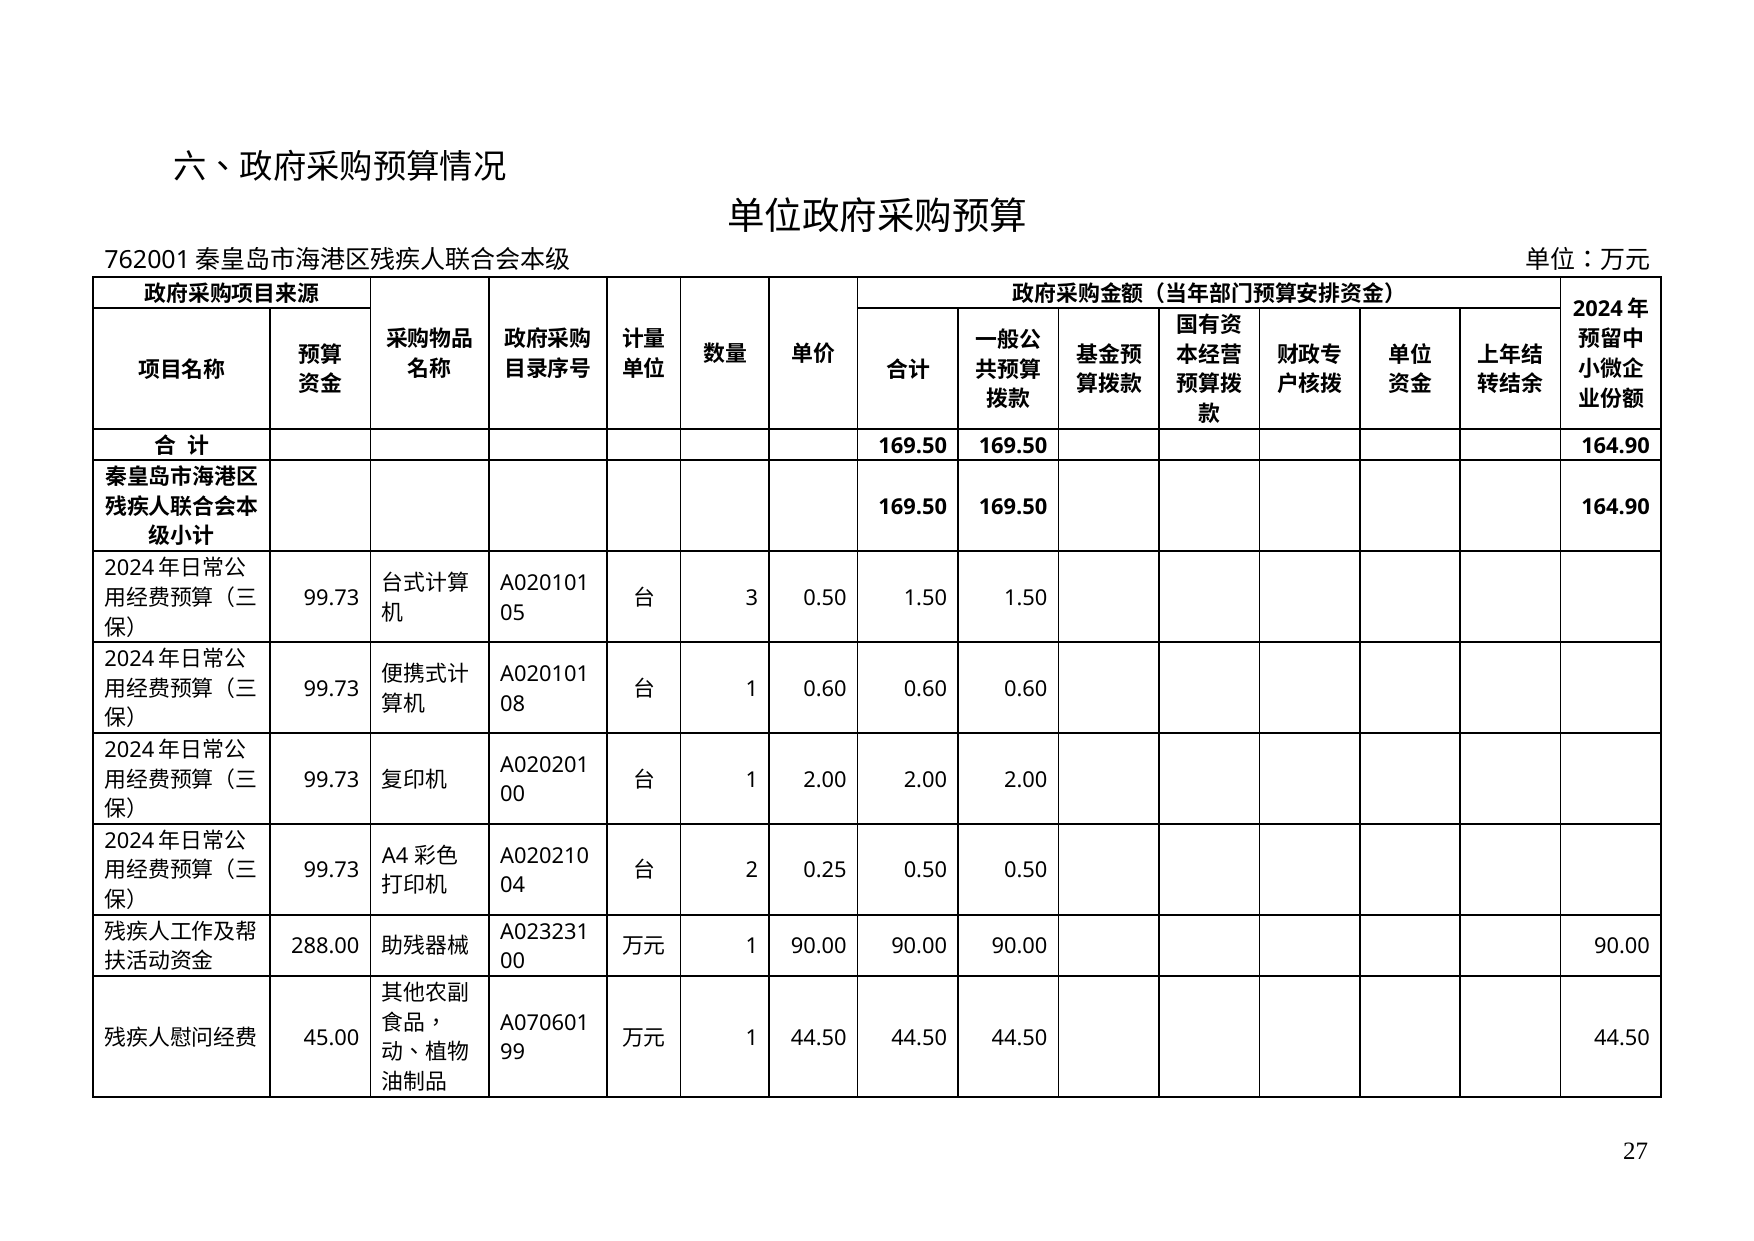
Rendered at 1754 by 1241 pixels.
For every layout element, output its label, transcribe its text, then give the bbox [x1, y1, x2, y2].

table_cell [371, 461, 488, 550]
table_cell 99.73 [271, 643, 370, 732]
table_cell [1561, 643, 1660, 732]
table_cell 2024年日常公用经费预算（三保） [94, 643, 269, 732]
table_cell 1 [681, 643, 768, 732]
table_cell 合计 [858, 309, 957, 428]
table_cell [1260, 977, 1359, 1096]
table_cell 0.50 [770, 552, 857, 641]
table_cell 169.50 [858, 461, 957, 550]
text 单位政府采购预算 [106, 189, 1648, 240]
table_cell 单位 资金 [1361, 309, 1459, 428]
table_cell [1461, 825, 1560, 914]
table_cell 数量 [681, 278, 768, 428]
table_cell [1059, 643, 1158, 732]
table_cell 99.73 [271, 825, 370, 914]
table_header 762001秦皇岛市海港区残疾人联合会本级 [94, 242, 857, 276]
table_cell [1361, 916, 1459, 975]
table_cell A07060199 [490, 977, 606, 1096]
table_cell [1260, 552, 1359, 641]
table_cell 预算 资金 [271, 309, 370, 428]
table_cell [1361, 825, 1459, 914]
table_cell A02323100 [490, 916, 606, 975]
table_cell [1361, 734, 1459, 823]
table_cell [1260, 430, 1359, 459]
table_cell 秦皇岛市海港区残疾人联合会本级小计 [94, 461, 269, 550]
table_cell 3 [681, 552, 768, 641]
table_cell A02020100 [490, 734, 606, 823]
table_cell [681, 430, 768, 459]
table_cell [1461, 461, 1560, 550]
table_cell 1 [681, 916, 768, 975]
table_cell 90.00 [858, 916, 957, 975]
table_cell 残疾人慰问经费 [94, 977, 269, 1096]
table_cell 国有资本经营预算拨款 [1160, 309, 1259, 428]
table_cell [1059, 461, 1158, 550]
table_cell [1361, 643, 1459, 732]
table_cell 采购物品名称 [371, 278, 488, 428]
table_cell [1160, 825, 1259, 914]
table_cell [681, 461, 768, 550]
table_cell [1059, 552, 1158, 641]
table_cell [1059, 977, 1158, 1096]
table_cell 政府采购金额（当年部门预算安排资金） [858, 278, 1560, 307]
table_cell 便携式计算机 [371, 643, 488, 732]
table_cell 90.00 [959, 916, 1058, 975]
table_cell [1461, 916, 1560, 975]
table_cell [1461, 977, 1560, 1096]
table_cell 计量 单位 [608, 278, 680, 428]
table_cell [1160, 461, 1259, 550]
table_cell [1160, 734, 1259, 823]
table_cell [490, 461, 606, 550]
table_cell [1361, 461, 1459, 550]
table_cell 2.00 [959, 734, 1058, 823]
table_cell [271, 430, 370, 459]
table_cell 1.50 [959, 552, 1058, 641]
table_cell [1260, 825, 1359, 914]
table_cell [608, 461, 680, 550]
table_cell 99.73 [271, 734, 370, 823]
table_cell [1160, 977, 1259, 1096]
table_cell [1561, 825, 1660, 914]
table_cell [1260, 916, 1359, 975]
table_cell [1260, 643, 1359, 732]
table_cell [1561, 552, 1660, 641]
table_cell 万元 [608, 977, 680, 1096]
table_cell 2.00 [770, 734, 857, 823]
table_cell 164.90 [1561, 430, 1660, 459]
table_cell 0.50 [959, 825, 1058, 914]
table_cell 0.25 [770, 825, 857, 914]
table_cell [1059, 430, 1158, 459]
table_cell [1361, 430, 1459, 459]
table_cell 项目名称 [94, 309, 269, 428]
table_cell [1260, 734, 1359, 823]
table_cell 2 [681, 825, 768, 914]
table_cell [271, 461, 370, 550]
table_cell [1461, 643, 1560, 732]
text 六、政府采购预算情况 [106, 143, 1648, 188]
table_cell [608, 430, 680, 459]
table_cell 1.50 [858, 552, 957, 641]
table_cell 2024年日常公用经费预算（三保） [94, 734, 269, 823]
table_cell 0.50 [858, 825, 957, 914]
table_cell [1059, 734, 1158, 823]
table_cell 169.50 [858, 430, 957, 459]
table_cell 90.00 [1561, 916, 1660, 975]
table_cell 44.50 [858, 977, 957, 1096]
table_cell [770, 430, 857, 459]
table_cell 残疾人工作及帮扶活动资金 [94, 916, 269, 975]
table_cell [1461, 734, 1560, 823]
table_header 单位：万元 [858, 242, 1660, 276]
table_cell 90.00 [770, 916, 857, 975]
table_cell 台式计算机 [371, 552, 488, 641]
table_cell A02010108 [490, 643, 606, 732]
table_cell [371, 430, 488, 459]
table_cell [490, 430, 606, 459]
table_cell 2024年日常公用经费预算（三保） [94, 552, 269, 641]
table_cell 2024年 预留中 小微企 业份额 [1561, 278, 1660, 428]
table_cell 台 [608, 552, 680, 641]
table_cell 台 [608, 734, 680, 823]
table_cell 0.60 [770, 643, 857, 732]
table_cell 复印机 [371, 734, 488, 823]
table_cell A02021004 [490, 825, 606, 914]
table_cell 44.50 [1561, 977, 1660, 1096]
table_cell 0.60 [858, 643, 957, 732]
table_cell 2024年日常公用经费预算（三保） [94, 825, 269, 914]
table_cell 一般公共预算拨款 [959, 309, 1058, 428]
table_cell [770, 461, 857, 550]
table_cell A02010105 [490, 552, 606, 641]
table_cell [1361, 552, 1459, 641]
table_cell 169.50 [959, 430, 1058, 459]
table_cell A4 彩色打印机 [371, 825, 488, 914]
table_cell 助残器械 [371, 916, 488, 975]
table_cell 财政专户核拨 [1260, 309, 1359, 428]
table_cell 政府采购项目来源 [94, 278, 370, 307]
table_cell 其他农副食品，动、植物油制品 [371, 977, 488, 1096]
table_cell 2.00 [858, 734, 957, 823]
table_cell 288.00 [271, 916, 370, 975]
table_cell [1160, 643, 1259, 732]
table_cell 政府采购目录序号 [490, 278, 606, 428]
table_cell [1160, 552, 1259, 641]
table_cell 单价 [770, 278, 857, 428]
table_cell [1361, 977, 1459, 1096]
table_cell 44.50 [959, 977, 1058, 1096]
table_cell 0.60 [959, 643, 1058, 732]
table_cell 万元 [608, 916, 680, 975]
table_cell 基金预算拨款 [1059, 309, 1158, 428]
table_cell 台 [608, 825, 680, 914]
table_cell [1059, 825, 1158, 914]
table_cell 99.73 [271, 552, 370, 641]
table_cell 164.90 [1561, 461, 1660, 550]
table_cell [1160, 430, 1259, 459]
table_cell 44.50 [770, 977, 857, 1096]
table_cell [1561, 734, 1660, 823]
table_cell [1461, 430, 1560, 459]
table_cell [1461, 552, 1560, 641]
table_cell 上年结转结余 [1461, 309, 1560, 428]
table_cell 1 [681, 977, 768, 1096]
table_cell [1260, 461, 1359, 550]
table_cell 合 计 [94, 430, 269, 459]
table_cell 169.50 [959, 461, 1058, 550]
table_cell [1160, 916, 1259, 975]
table_cell 1 [681, 734, 768, 823]
table_cell 45.00 [271, 977, 370, 1096]
table_cell 台 [608, 643, 680, 732]
table_cell [1059, 916, 1158, 975]
